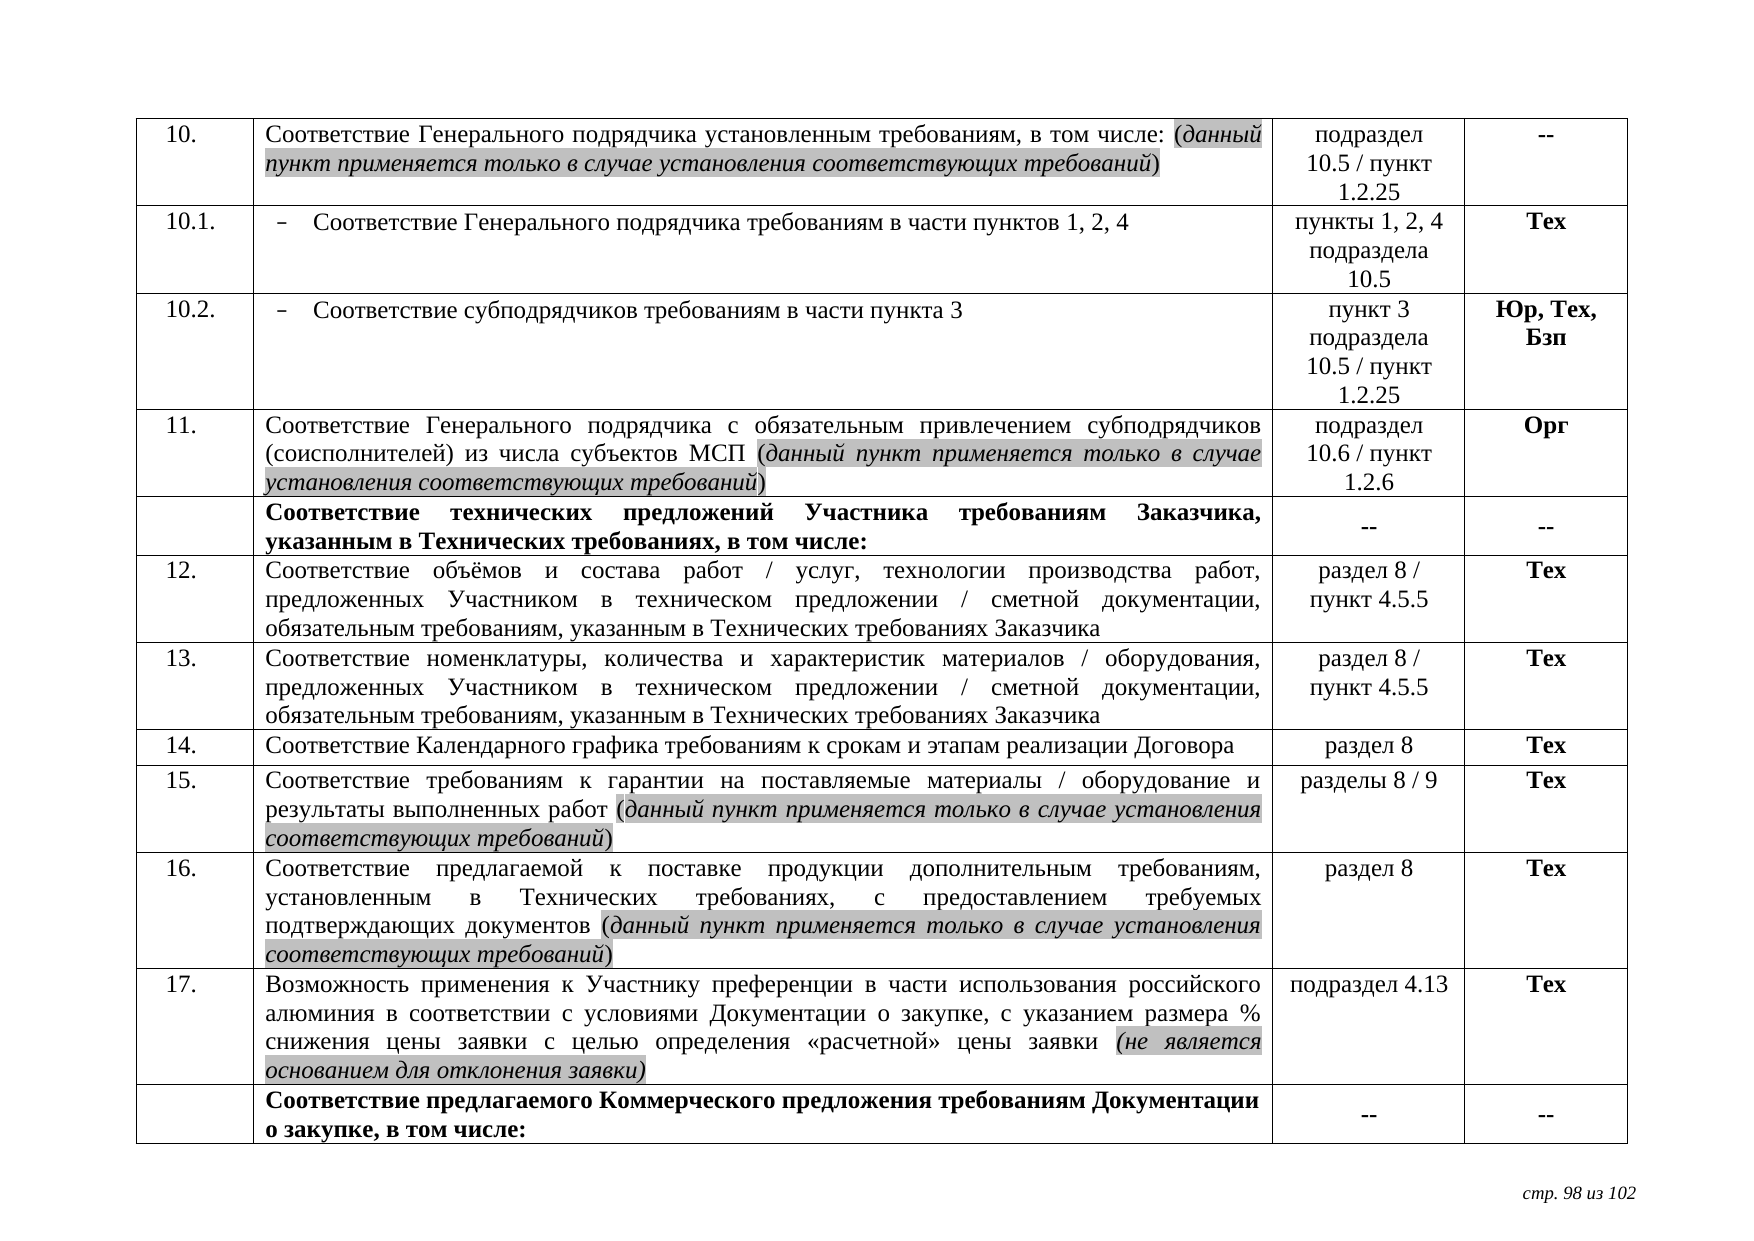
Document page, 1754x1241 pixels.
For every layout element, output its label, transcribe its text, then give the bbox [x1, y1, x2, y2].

table_cell Соответствие предлагаемой к поставке продукции дополнительным требованиям, установленным в Технических требованиях, с предоставлением требуемых подтверждающих документов (данный пункт применяется только в случае установления соответствующих требований) [254, 853, 1272, 968]
table_cell раздел 8 [1273, 853, 1464, 968]
table_cell Соответствие субподрядчиков требованиям в части пункта 3 [254, 294, 1272, 409]
table_cell [137, 497, 253, 554]
table_cell [137, 853, 253, 968]
table_cell раздел 8 [1273, 730, 1464, 764]
table_cell Соответствие Календарного графика требованиям к срокам и этапам реализации Договора [254, 730, 1272, 764]
table_cell Соответствие предлагаемого Коммерческого предложения требованиям Документации о закупке, в том числе: [254, 1085, 1272, 1142]
table_cell Возможность применения к Участнику преференции в части использования российского алюминия в соответствии с условиями Документации о закупке, с указанием размера % снижения цены заявки с целью определения «расчетной» цены заявки (не является основанием для отклонения заявки) [254, 969, 1272, 1084]
table_cell Соответствие технических предложений Участника требованиям Заказчика, указанным в Технических требованиях, в том числе: [254, 497, 1272, 554]
table_cell Тех [1465, 556, 1627, 642]
table_cell [137, 969, 253, 1084]
table_cell [137, 556, 253, 642]
table_cell -- [1273, 497, 1464, 554]
table_cell -- [1465, 119, 1627, 205]
table_cell Орг [1465, 410, 1627, 496]
table_cell [137, 730, 253, 764]
table_cell [137, 766, 253, 852]
table_cell -- [1465, 497, 1627, 554]
table_cell раздел 8 / пункт 4.5.5 [1273, 643, 1464, 729]
table_cell Соответствие Генерального подрядчика требованиям в части пунктов 1, 2, 4 [254, 206, 1272, 293]
table_cell Соответствие требованиям к гарантии на поставляемые материалы / оборудование и результаты выполненных работ (данный пункт применяется только в случае установления соответствующих требований) [254, 766, 1272, 852]
table_cell Соответствие Генерального подрядчика с обязательным привлечением субподрядчиков (соисполнителей) из числа субъектов МСП (данный пункт применяется только в случае установления соответствующих требований) [254, 410, 1272, 496]
table_cell Соответствие Генерального подрядчика установленным требованиям, в том числе: (данный пункт применяется только в случае установления соответствующих требований) [254, 119, 1272, 205]
table_cell -- [1465, 1085, 1627, 1142]
table_cell [137, 410, 253, 496]
table_cell Соответствие объёмов и состава работ / услуг, технологии производства работ, предложенных Участником в техническом предложении / сметной документации, обязательным требованиям, указанным в Технических требованиях Заказчика [254, 556, 1272, 642]
table_cell разделы 8 / 9 [1273, 766, 1464, 852]
table_cell подраздел 10.6 / пункт 1.2.6 [1273, 410, 1464, 496]
table_cell пункт 3 подраздела 10.5 / пункт 1.2.25 [1273, 294, 1464, 409]
table_cell Юр, Тех, Бзп [1465, 294, 1627, 409]
table_cell подраздел 4.13 [1273, 969, 1464, 1084]
table_cell Тех [1465, 206, 1627, 293]
table_cell Тех [1465, 766, 1627, 852]
table_cell [137, 643, 253, 729]
table_cell Тех [1465, 853, 1627, 968]
table_cell [137, 119, 253, 205]
table_cell [137, 1085, 253, 1142]
table_cell [137, 294, 253, 409]
table_cell -- [1273, 1085, 1464, 1142]
table_cell Тех [1465, 730, 1627, 764]
table_cell пункты 1, 2, 4 подраздела 10.5 [1273, 206, 1464, 293]
table_cell раздел 8 / пункт 4.5.5 [1273, 556, 1464, 642]
table_cell подраздел 10.5 / пункт 1.2.25 [1273, 119, 1464, 205]
table_cell Соответствие номенклатуры, количества и характеристик материалов / оборудования, предложенных Участником в техническом предложении / сметной документации, обязательным требованиям, указанным в Технических требованиях Заказчика [254, 643, 1272, 729]
table_cell [137, 206, 253, 293]
table_cell Тех [1465, 969, 1627, 1084]
table_cell Тех [1465, 643, 1627, 729]
